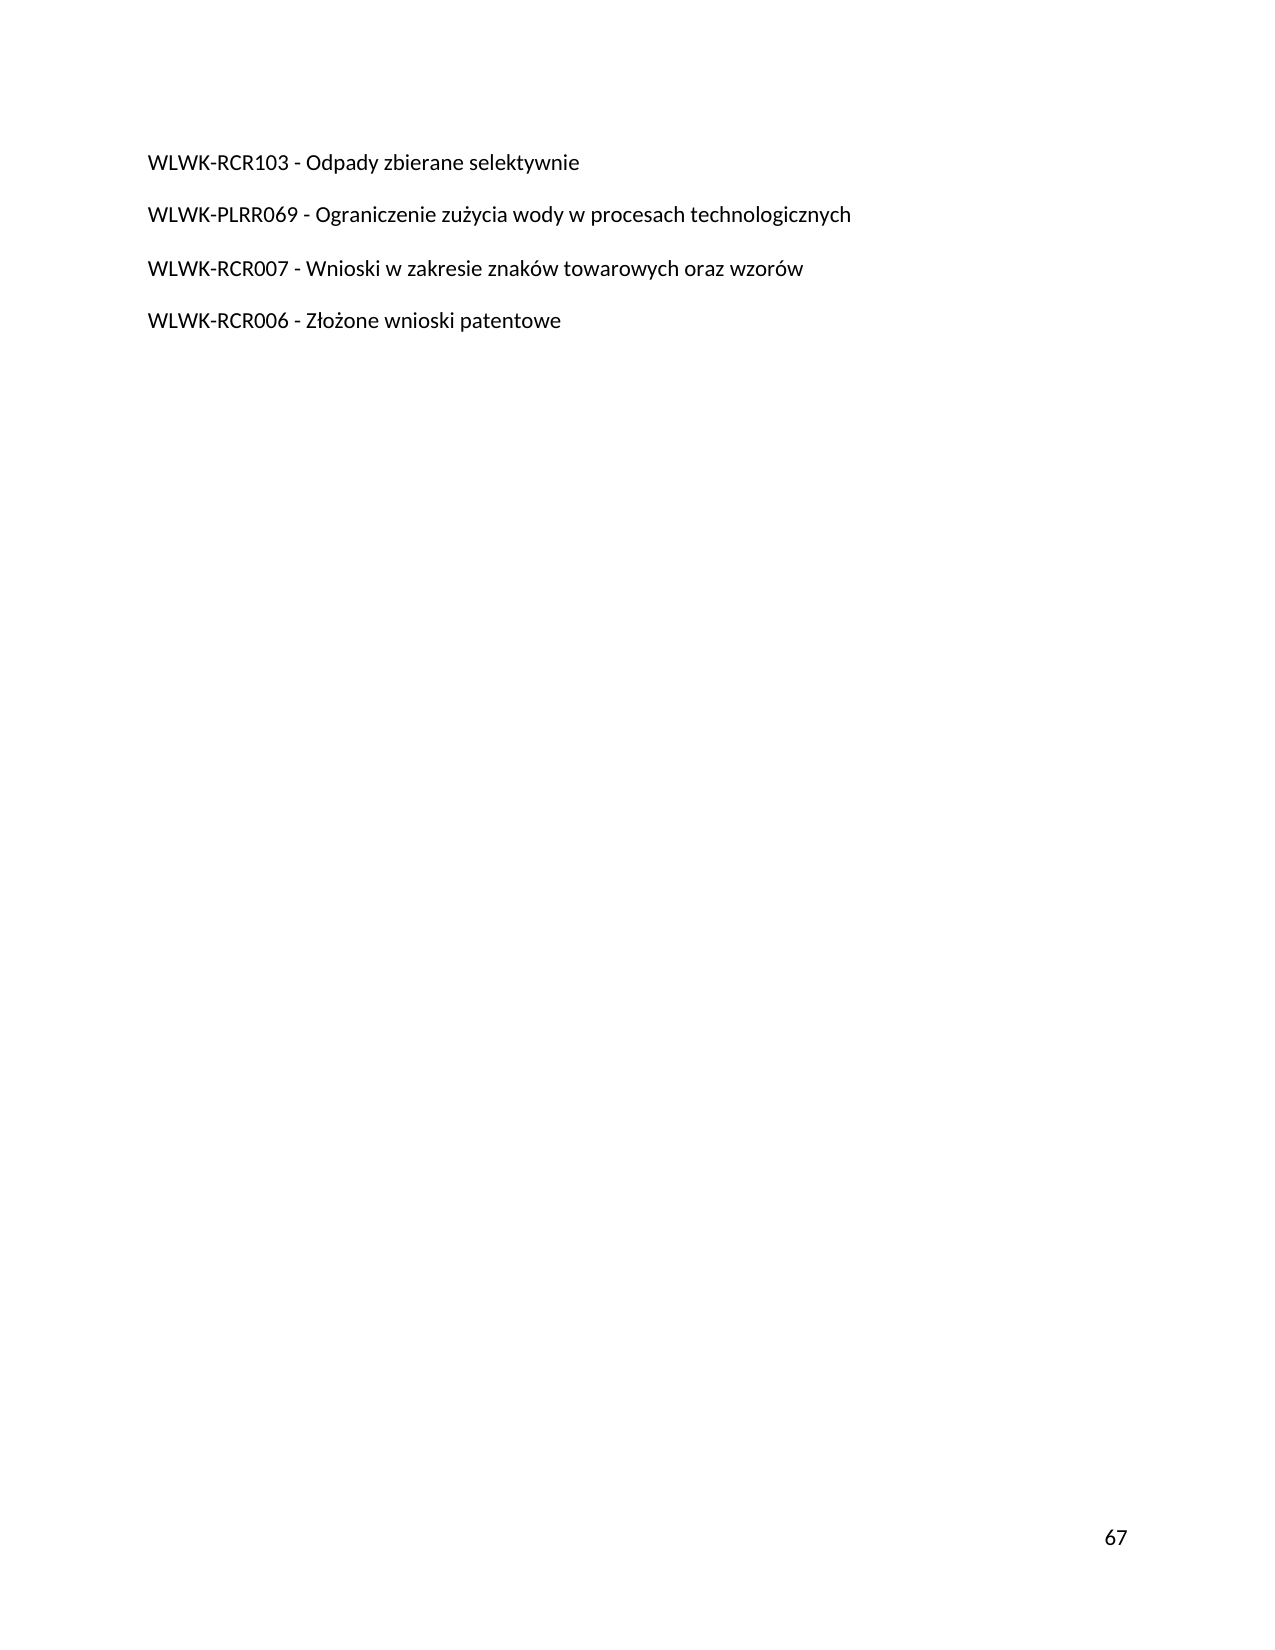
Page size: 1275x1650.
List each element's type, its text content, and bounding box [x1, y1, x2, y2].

text WLWK-RCR007 - Wnioski w zakresie znaków towarowych oraz wzorów [148, 254, 1127, 282]
text WLWK-RCR103 - Odpady zbierane selektywnie [148, 148, 1127, 176]
text WLWK-RCR006 - Złożone wnioski patentowe [148, 307, 1127, 335]
text WLWK-PLRR069 - Ograniczenie zużycia wody w procesach technologicznych [148, 201, 1127, 229]
